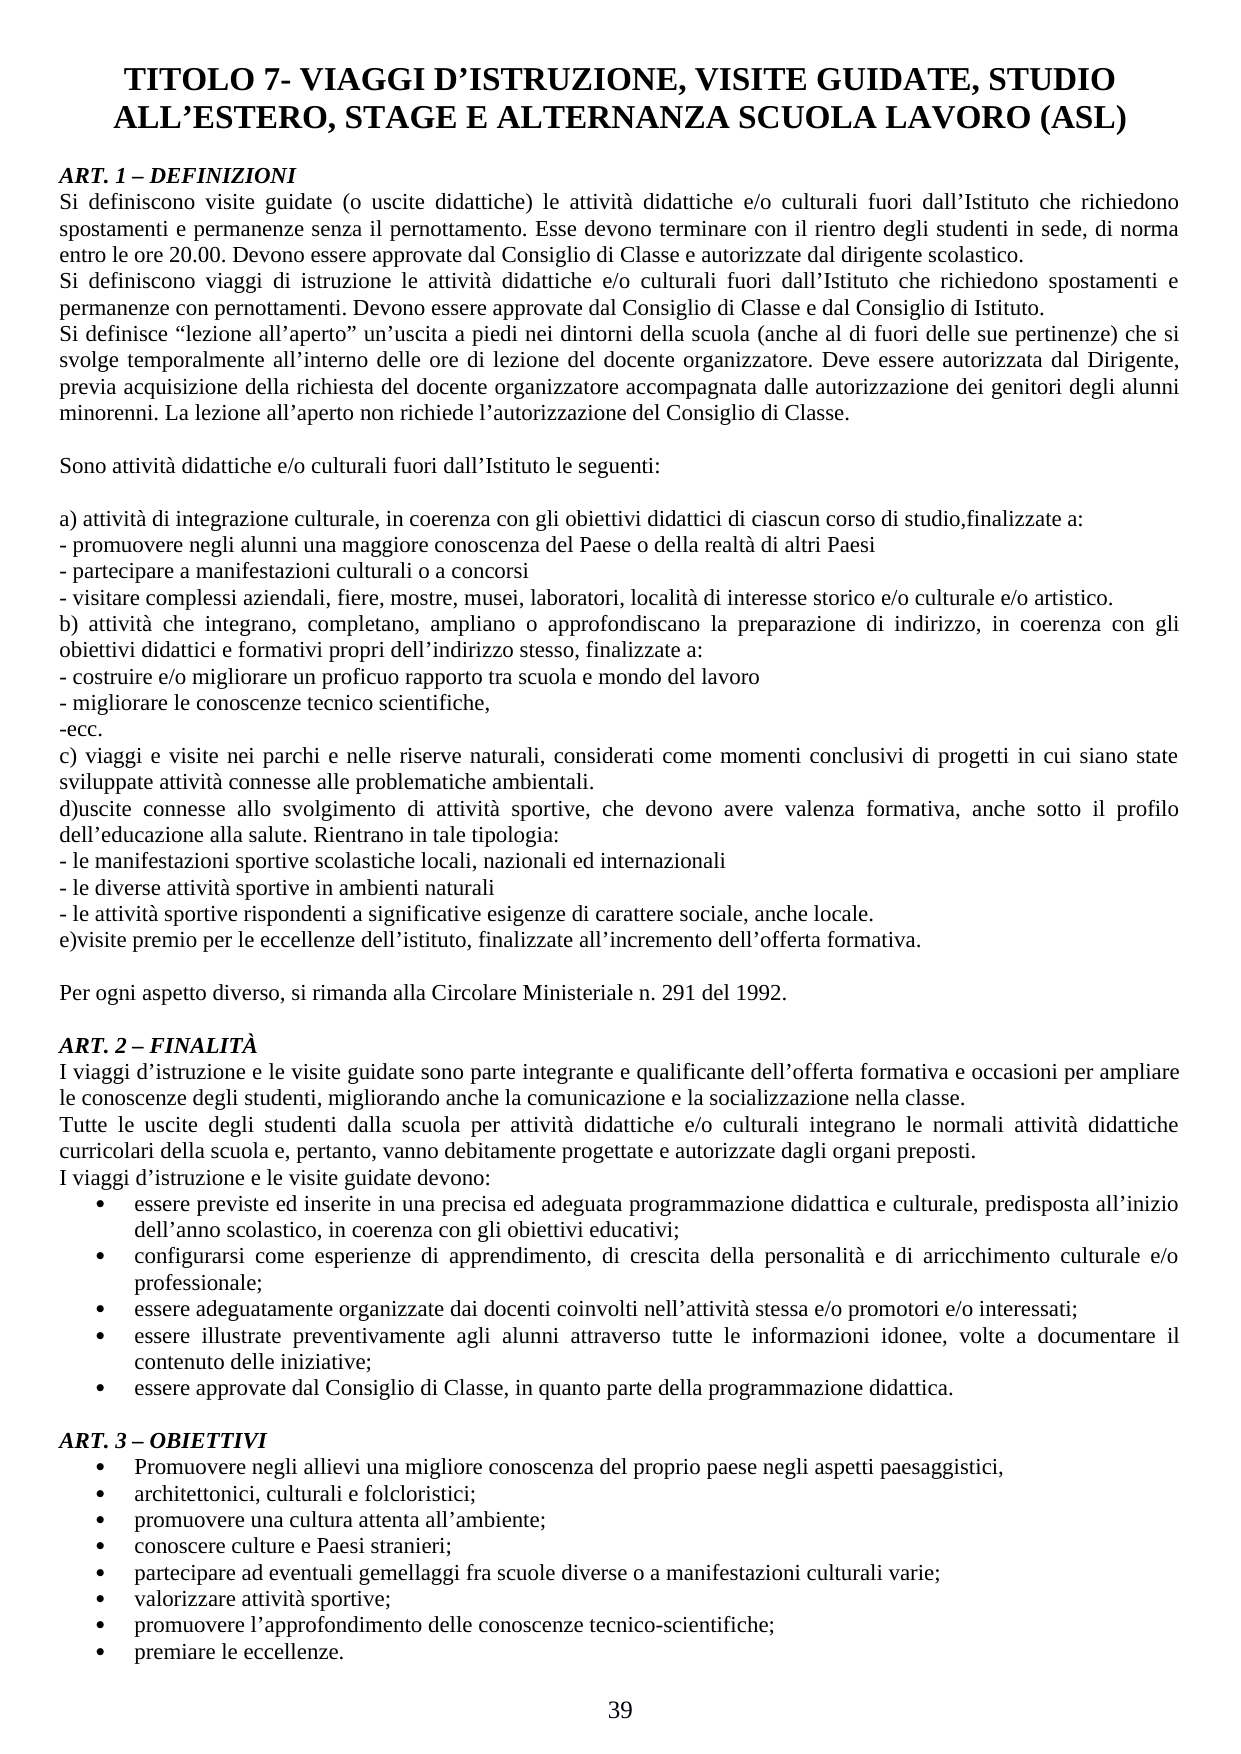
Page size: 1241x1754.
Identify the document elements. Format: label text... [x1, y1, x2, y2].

list partecipare ad eventuali gemellaggi fra scuole diverse o a manifestazioni culturali varie; [97, 1559, 1181, 1585]
subtitle ART. 1 – DEFINIZIONI [59, 162, 1181, 188]
subtitle ART. 3 – OBIETTIVI [59, 1427, 1181, 1453]
text - costruire e/o migliorare un proficuo rapporto tra scuola e mondo del lavoro [59, 663, 1181, 689]
text - le manifestazioni sportive scolastiche locali, nazionali ed internazionali [59, 847, 1181, 874]
subtitle TITOLO 7- VIAGGI D’ISTRUZIONE, VISITE GUIDATE, STUDIO ALL’ESTERO, STAGE E ALTERNANZA SCUOLA LAVORO (ASL) [59, 59, 1181, 136]
text a) attività di integrazione culturale, in coerenza con gli obiettivi didattici di ciascun corso di studio,finalizzate a: [59, 505, 1181, 531]
text e)visite premio per le eccellenze dell’istituto, finalizzate all’incremento dell’offerta formativa. [59, 926, 1181, 953]
text - migliorare le conoscenze tecnico scientifiche, [59, 689, 1181, 716]
list essere adeguatamente organizzate dai docenti coinvolti nell’attività stessa e/o promotori e/o interessati; [97, 1295, 1181, 1322]
text - le attività sportive rispondenti a significative esigenze di carattere sociale, anche locale. [59, 900, 1181, 926]
list architettonici, culturali e folcloristici; [97, 1480, 1181, 1506]
text Si definiscono viaggi di istruzione le attività didattiche e/o culturali fuori dall’Istituto che richiedono spostamenti e permanenze con pernottamenti. Devono essere approvate dal Consiglio di Classe e dal Consiglio di Istituto. [59, 267, 1181, 320]
list essere approvate dal Consiglio di Classe, in quanto parte della programmazione didattica. [97, 1374, 1181, 1401]
list promuovere una cultura attenta all’ambiente; [97, 1506, 1181, 1532]
list premiare le eccellenze. [97, 1638, 1181, 1664]
text d)uscite connesse allo svolgimento di attività sportive, che devono avere valenza formativa, anche sotto il profilo dell’educazione alla salute. Rientrano in tale tipologia: [59, 794, 1181, 847]
list essere previste ed inserite in una precisa ed adeguata programmazione didattica e culturale, predisposta all’inizio dell’anno scolastico, in coerenza con gli obiettivi educativi; [97, 1190, 1181, 1243]
text Si definisce “lezione all’aperto” un’uscita a piedi nei dintorni della scuola (anche al di fuori delle sue pertinenze) che si svolge temporalmente all’interno delle ore di lezione del docente organizzatore. Deve essere autorizzata dal Dirigente, previa acquisizione della richiesta del docente organizzatore accompagnata dalle autorizzazione dei genitori degli alunni minorenni. La lezione all’aperto non richiede l’autorizzazione del Consiglio di Classe. [59, 320, 1181, 426]
text c) viaggi e visite nei parchi e nelle riserve naturali, considerati come momenti conclusivi di progetti in cui siano state sviluppate attività connesse alle problematiche ambientali. [59, 742, 1181, 794]
text I viaggi d’istruzione e le visite guidate sono parte integrante e qualificante dell’offerta formativa e occasioni per ampliare le conoscenze degli studenti, migliorando anche la comunicazione e la socializzazione nella classe. [59, 1058, 1181, 1111]
text - promuovere negli alunni una maggiore conoscenza del Paese o della realtà di altri Paesi [59, 531, 1181, 557]
text - partecipare a manifestazioni culturali o a concorsi [59, 557, 1181, 584]
text b) attività che integrano, completano, ampliano o approfondiscano la preparazione di indirizzo, in coerenza con gli obiettivi didattici e formativi propri dell’indirizzo stesso, finalizzate a: [59, 610, 1181, 663]
subtitle ART. 2 – FINALITÀ [59, 1032, 1181, 1058]
list valorizzare attività sportive; [97, 1585, 1181, 1612]
list conoscere culture e Paesi stranieri; [97, 1532, 1181, 1559]
text Per ogni aspetto diverso, si rimanda alla Circolare Ministeriale n. 291 del 1992. [59, 979, 1181, 1005]
text I viaggi d’istruzione e le visite guidate devono: [59, 1163, 1181, 1190]
text Si definiscono visite guidate (o uscite didattiche) le attività didattiche e/o culturali fuori dall’Istituto che richiedono spostamenti e permanenze senza il pernottamento. Esse devono terminare con il rientro degli studenti in sede, di norma entro le ore 20.00. Devono essere approvate dal Consiglio di Classe e autorizzate dal dirigente scolastico. [59, 188, 1181, 267]
text -ecc. [59, 716, 1181, 742]
list configurarsi come esperienze di apprendimento, di crescita della personalità e di arricchimento culturale e/o professionale; [97, 1243, 1181, 1295]
text - le diverse attività sportive in ambienti naturali [59, 874, 1181, 900]
text Sono attività didattiche e/o culturali fuori dall’Istituto le seguenti: [59, 452, 1181, 478]
list essere illustrate preventivamente agli alunni attraverso tutte le informazioni idonee, volte a documentare il contenuto delle iniziative; [97, 1322, 1181, 1374]
text - visitare complessi aziendali, fiere, mostre, musei, laboratori, località di interesse storico e/o culturale e/o artistico. [59, 584, 1181, 610]
list Promuovere negli allievi una migliore conoscenza del proprio paese negli aspetti paesaggistici, [97, 1453, 1181, 1480]
text Tutte le uscite degli studenti dalla scuola per attività didattiche e/o culturali integrano le normali attività didattiche curricolari della scuola e, pertanto, vanno debitamente progettate e autorizzate dagli organi preposti. [59, 1111, 1181, 1163]
list promuovere l’approfondimento delle conoscenze tecnico-scientifiche; [97, 1612, 1181, 1638]
